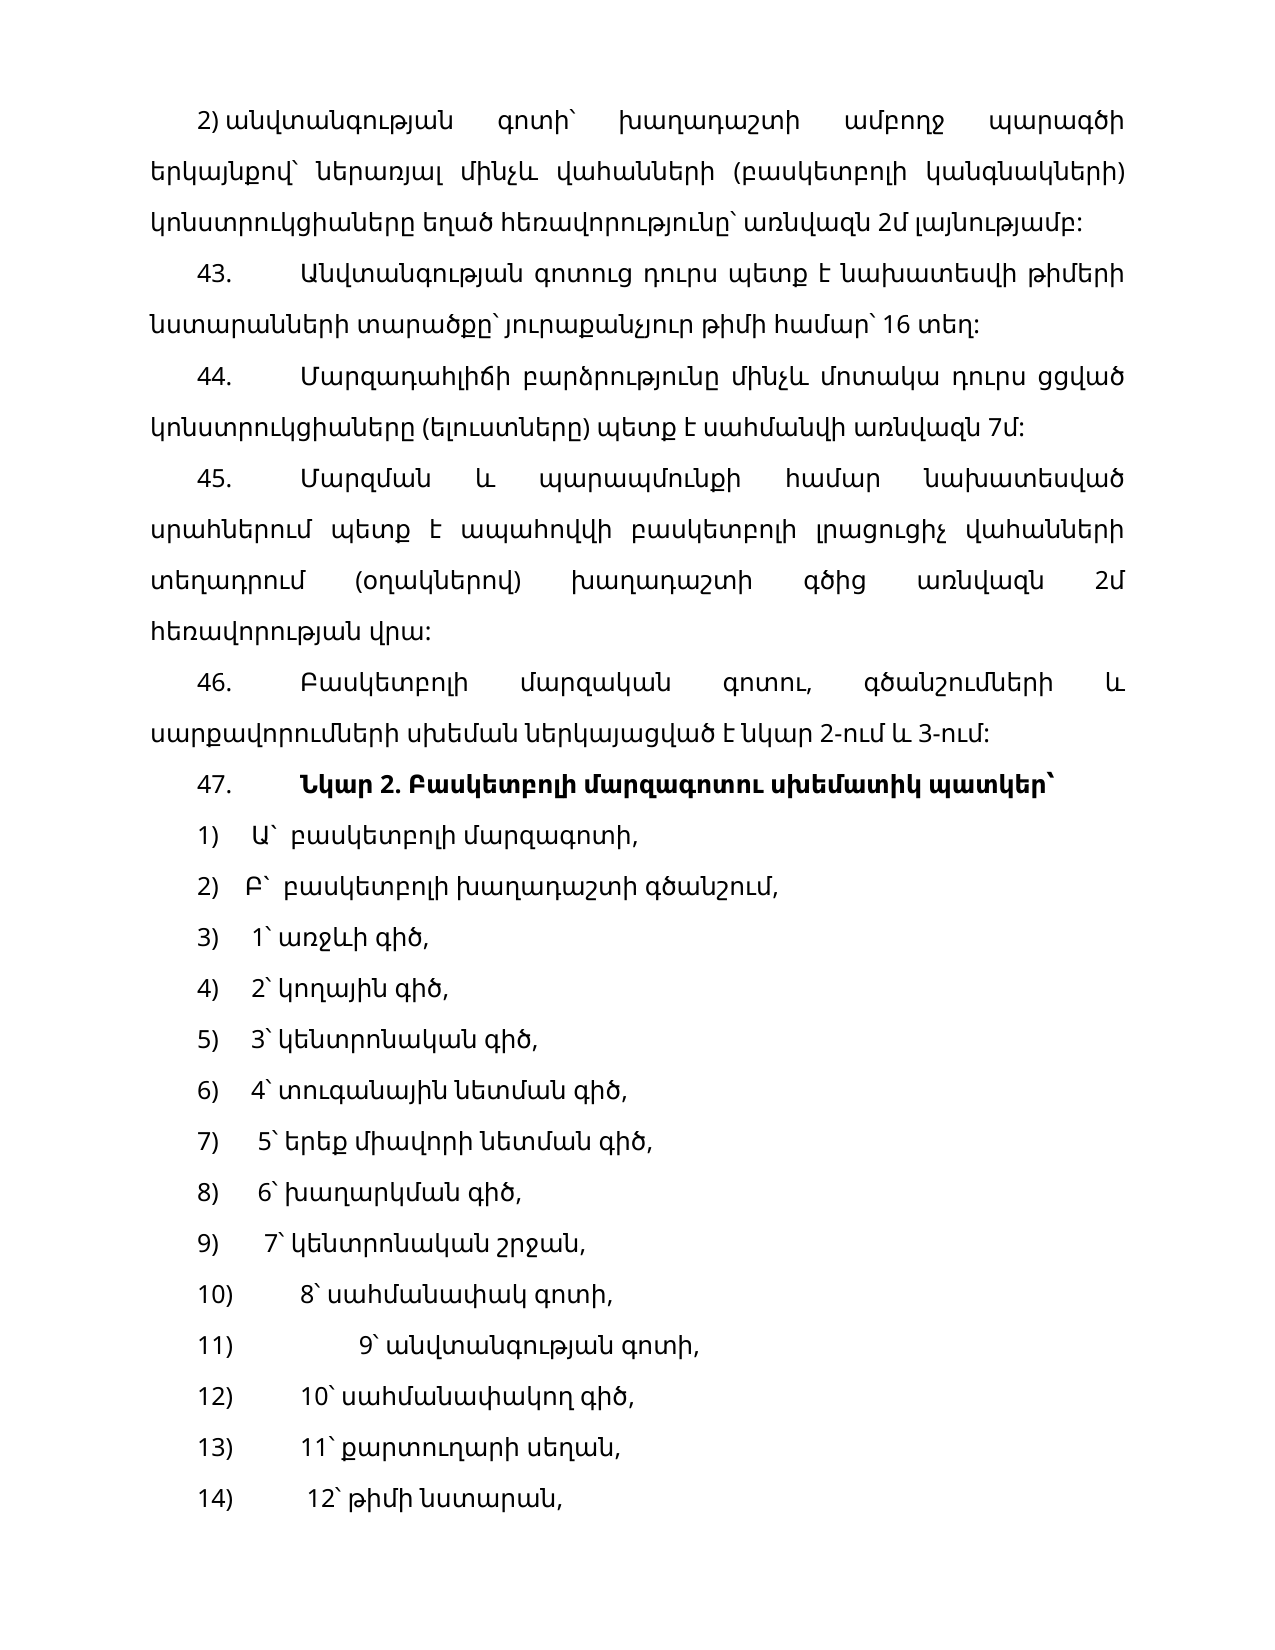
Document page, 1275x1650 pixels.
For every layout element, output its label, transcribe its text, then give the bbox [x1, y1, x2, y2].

list Մարզադահլիճի բարձրությունը մինչև մոտակա դուրս ցցված կոնստրուկցիաները (ելուստները) պետք է սահմանվի առնվազն 7մ: [150, 358, 1125, 443]
list 4՝ տուգանային նետման գիծ, [150, 1073, 1125, 1107]
list Բ` բասկետբոլի խաղադաշտի գծանշում, [150, 869, 1125, 903]
list 3՝ կենտրոնական գիծ, [150, 1022, 1125, 1056]
list 6՝ խաղարկման գիծ, [150, 1175, 1125, 1209]
list 9՝ անվտանգության գոտի, [150, 1328, 1125, 1362]
list Անվտանգության գոտուց դուրս պետք է նախատեսվի թիմերի նստարանների տարածքը՝ յուրաքանչյուր թիմի համար՝ 16 տեղ: [150, 256, 1125, 341]
list 1՝ առջևի գիծ, [150, 920, 1125, 954]
list 7՝ կենտրոնական շրջան, [150, 1226, 1125, 1260]
list 10՝ սահմանափակող գիծ, [150, 1379, 1125, 1413]
list 11՝ քարտուղարի սեղան, [150, 1430, 1125, 1464]
list Բասկետբոլի մարզական գոտու, գծանշումների և սարքավորումների սխեման ներկայացված է նկար 2-ում և 3-ում: [150, 664, 1125, 749]
list 2՝ կողային գիծ, [150, 971, 1125, 1005]
list անվտանգության գոտի՝ խաղադաշտի ամբողջ պարագծի երկայնքով՝ ներառյալ մինչև վահանների (բասկետբոլի կանգնակների) կոնստրուկցիաները եղած հեռավորությունը՝ առնվազն 2մ լայնությամբ: [150, 103, 1125, 239]
list 8՝ սահմանափակ գոտի, [150, 1277, 1125, 1311]
list Մարզման և պարապմունքի համար նախատեսված սրահներում պետք է ապահովվի բասկետբոլի լրացուցիչ վահանների տեղադրում (օղակներով) խաղադաշտի գծից առնվազն 2մ հեռավորության վրա: [150, 460, 1125, 647]
list Նկար 2. Բասկետբոլի մարզագոտու սխեմատիկ պատկեր՝ [150, 767, 1125, 801]
list 12՝ թիմի նստարան, [150, 1481, 1125, 1515]
list Ա` բասկետբոլի մարզագոտի, [150, 818, 1125, 852]
list 5՝ երեք միավորի նետման գիծ, [150, 1124, 1125, 1158]
